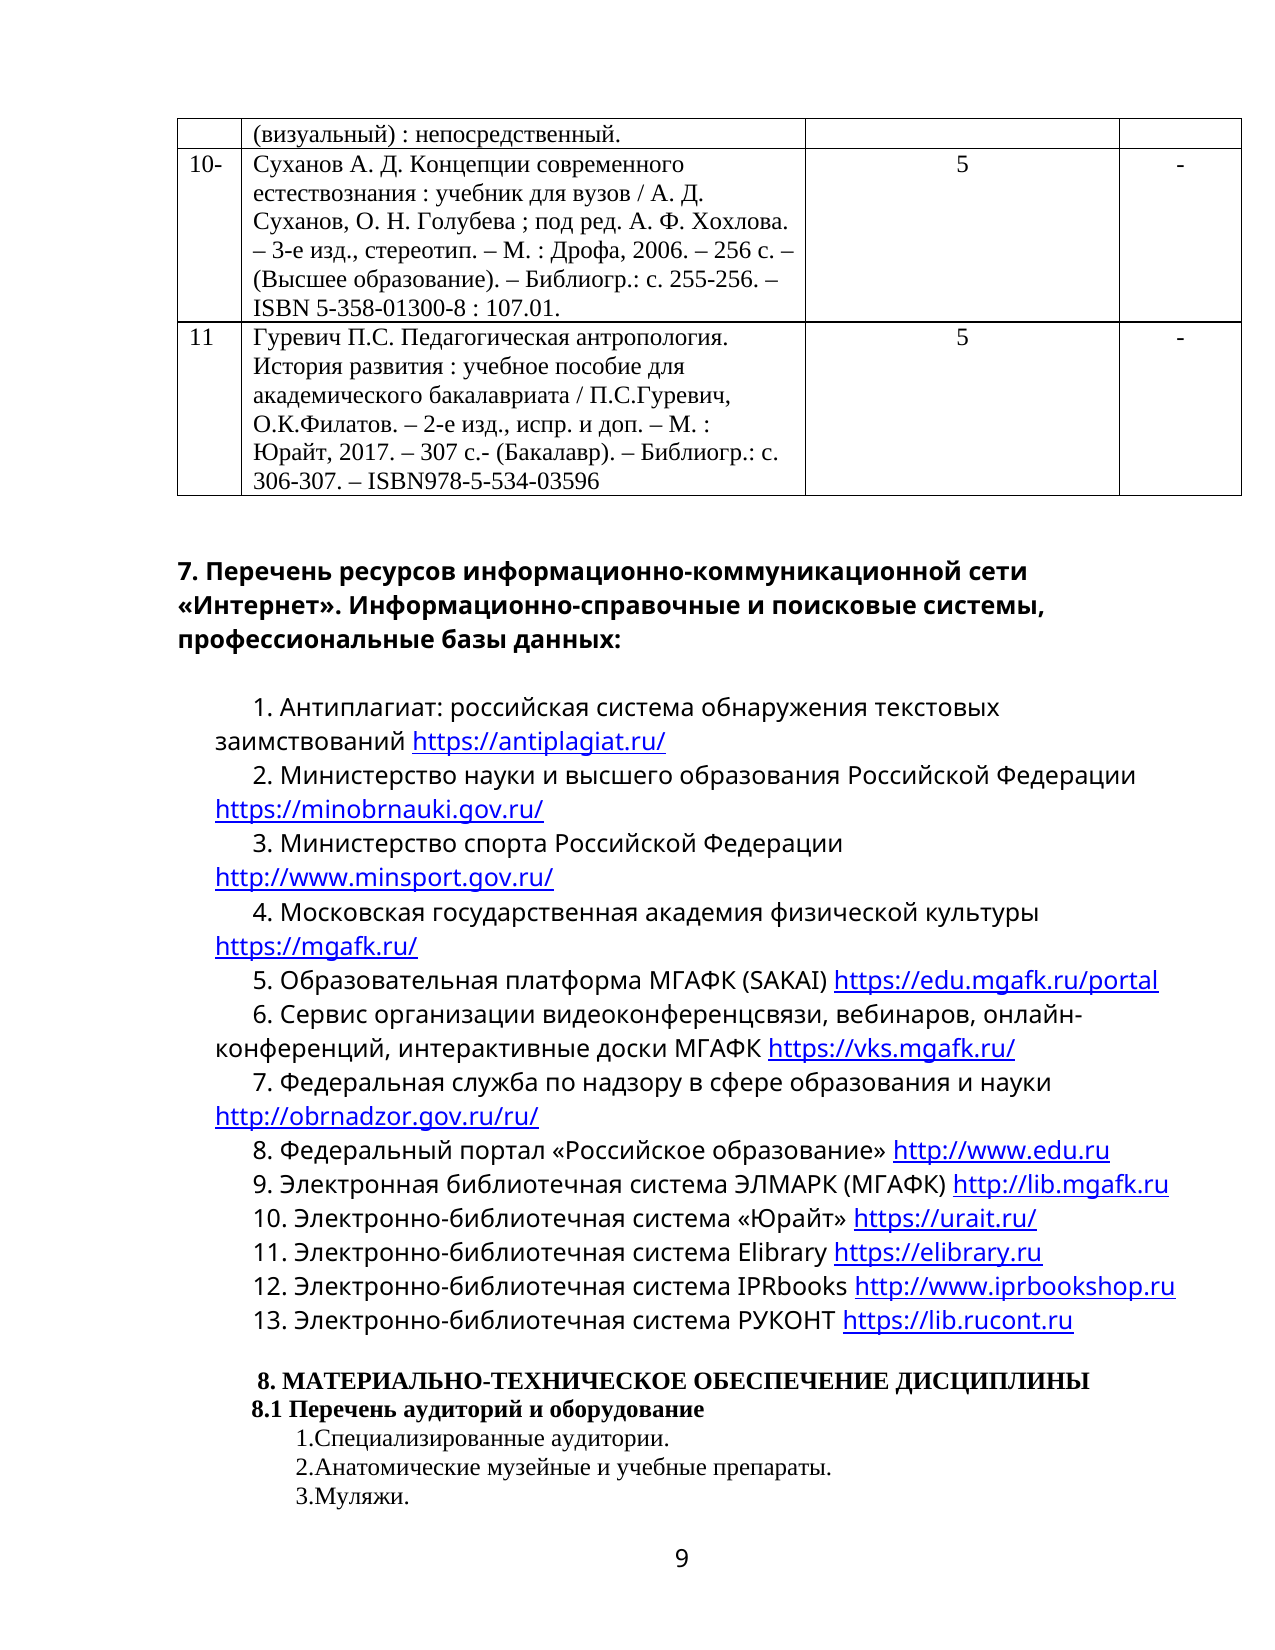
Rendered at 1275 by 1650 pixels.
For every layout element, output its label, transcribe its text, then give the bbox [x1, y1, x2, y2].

table_cell 9 [178, 119, 241, 148]
text 13. Электронно-библиотечная система РУКОНТ https://lib.rucont.ru [215, 1303, 1186, 1337]
text 6. Сервис организации видеоконференцсвязи, вебинаров, онлайн-конференций, интерактивные доски МГАФК https://vks.mgafk.ru/ [215, 996, 1186, 1064]
table_cell 5 [806, 323, 1119, 495]
text 4. Московская государственная академия физической культуры https://mgafk.ru/ [215, 894, 1186, 962]
table_cell Суханов А. Д. Концепции современного естествознания : учебник для вузов / А. Д. Суханов, О. Н. Голубева ; под ред. А. Ф. Хохлова. – 3-е изд., стереотип. – М. : Дрофа, 2006. – 256 с. – (Высшее образование). – Библиогр.: с. 255-256. – ISBN 5-358-01300-8 : 107.01. [242, 149, 805, 321]
table_cell - [1120, 149, 1241, 321]
text 2.Анатомические музейные и учебные препараты. [295, 1452, 1186, 1481]
text 7. Перечень ресурсов информационно-коммуникационной сети «Интернет». Информационно-справочные и поисковые системы, профессиональные базы данных: [177, 553, 1186, 656]
table_cell - [1120, 323, 1241, 495]
table_cell 18 [806, 119, 1119, 148]
text 2. Министерство науки и высшего образования Российской Федерации https://minobrnauki.gov.ru/ [215, 758, 1186, 826]
text 1. Антиплагиат: российская система обнаружения текстовых заимствований https://antiplagiat.ru/ [215, 690, 1186, 758]
table_cell 10- [178, 149, 241, 321]
table_cell 11 [178, 323, 241, 495]
text 5. Образовательная платформа МГАФК (SAKAI) https://edu.mgafk.ru/portal [215, 962, 1186, 996]
text 9. Электронная библиотечная система ЭЛМАРК (МГАФК) http://lib.mgafk.ru [215, 1167, 1186, 1201]
table_cell 5 [806, 149, 1119, 321]
text 12. Электронно-библиотечная система IPRbooks http://www.iprbookshop.ru [215, 1269, 1186, 1303]
text 11. Электронно-библиотечная система Elibrary https://elibrary.ru [215, 1235, 1186, 1269]
text 10. Электронно-библиотечная система «Юрайт» https://urait.ru/ [215, 1201, 1186, 1235]
text 7. Федеральная служба по надзору в сфере образования и науки http://obrnadzor.gov.ru/ru/ [215, 1064, 1186, 1133]
table_cell - [1120, 119, 1241, 148]
text 3.Муляжи. [295, 1481, 1186, 1509]
text 8.1 Перечень аудиторий и оборудование [251, 1394, 1186, 1423]
text 3. Министерство спорта Российской Федерации http://www.minsport.gov.ru/ [215, 826, 1186, 894]
table_cell Гуревич П.С. Педагогическая антропология. История развития : учебное пособие для академического бакалавриата / П.С.Гуревич, О.К.Филатов. – 2-е изд., испр. и доп. – М. : Юрайт, 2017. – 307 с.- (Бакалавр). – Библиогр.: с. 306-307. – ISBN978-5-534-03596 [242, 323, 805, 495]
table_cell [242, 119, 805, 148]
text 8. Материально-техническое обеспечение дисциплины [251, 1366, 1186, 1394]
text 8. Федеральный портал «Российское образование» http://www.edu.ru [215, 1133, 1186, 1167]
text 1.Специализированные аудитории. [295, 1423, 1186, 1452]
